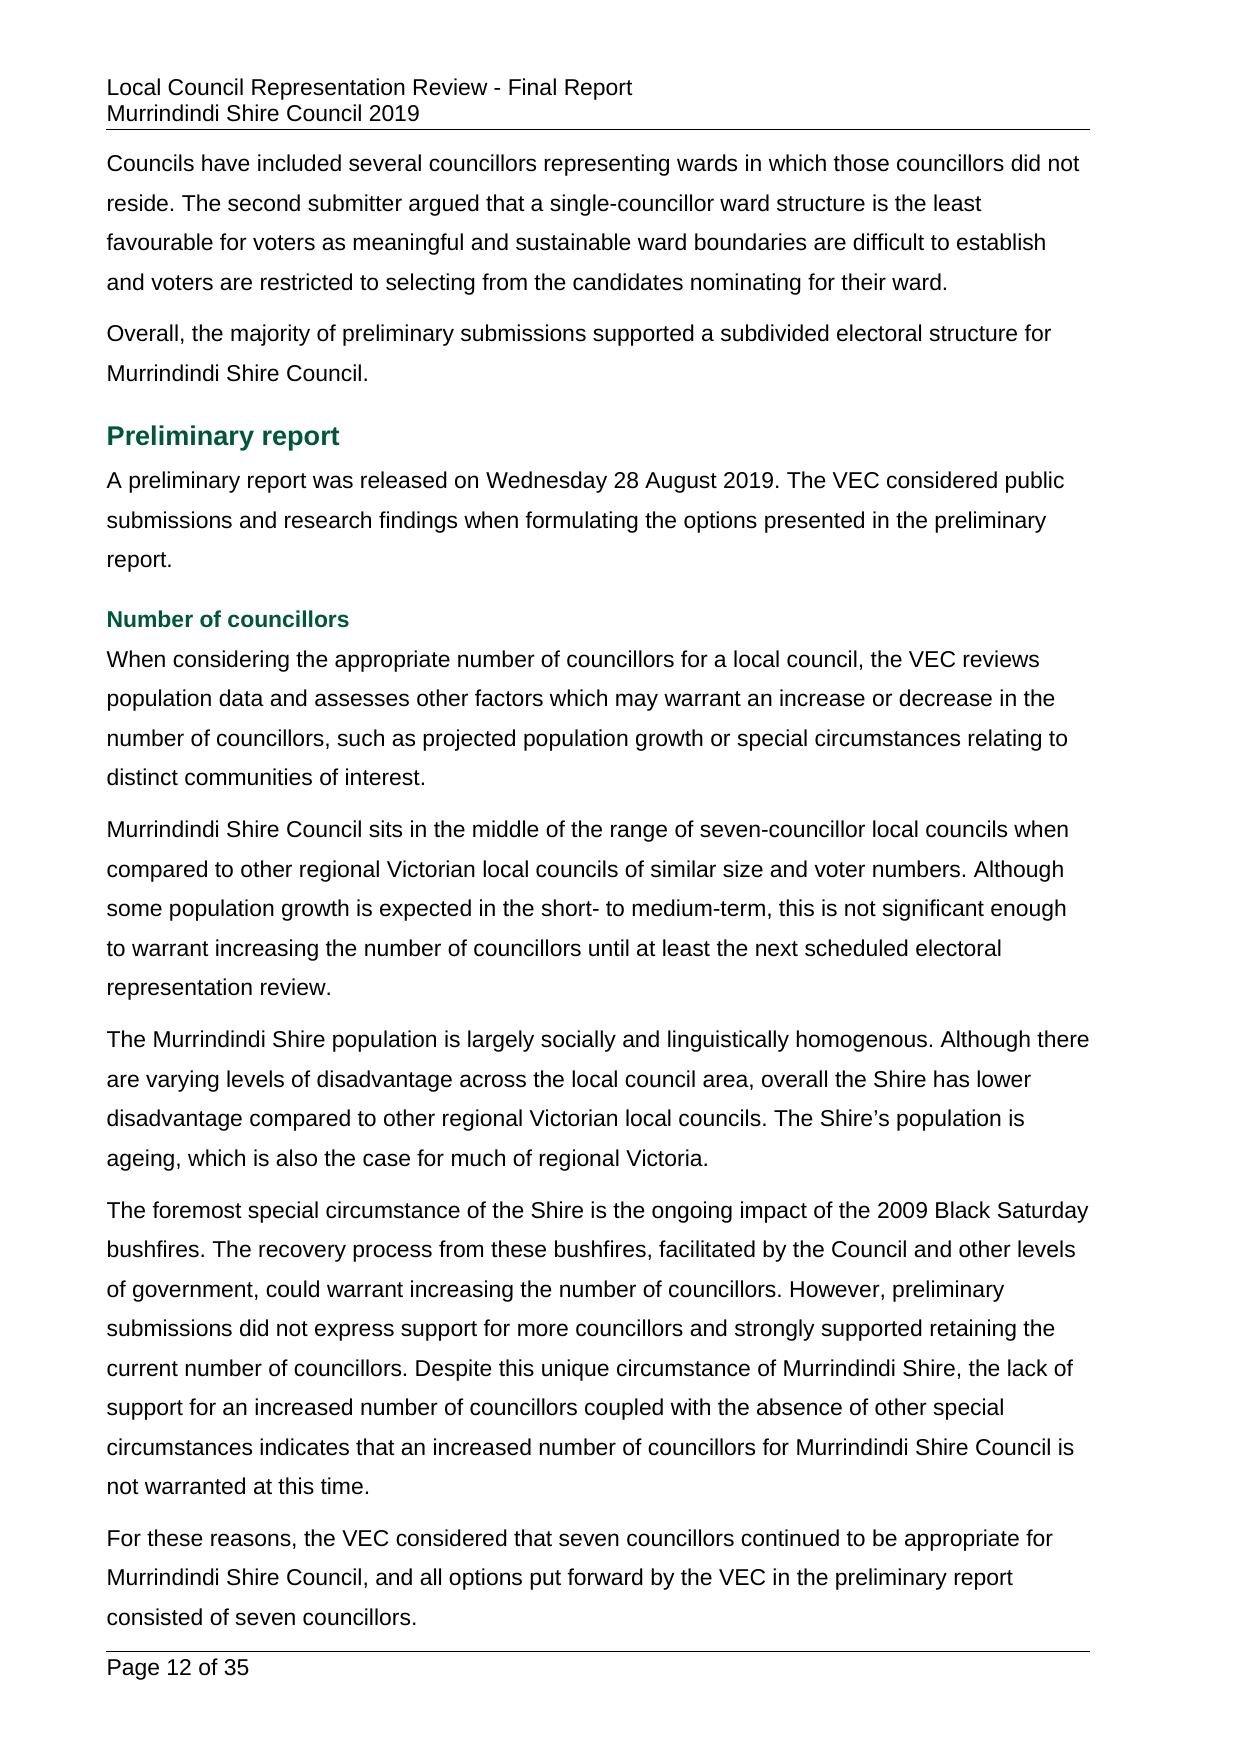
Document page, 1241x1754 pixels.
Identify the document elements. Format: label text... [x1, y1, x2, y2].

text When considering the appropriate number of councillors for a local council, the VEC reviews population data and assesses other factors which may warrant an increase or decrease in the number of councillors, such as projected population growth or special circumstances relating to distinct communities of interest. [106, 646, 1090, 791]
text Overall, the majority of preliminary submissions supported a subdivided electoral structure for Murrindindi Shire Council. [106, 320, 1090, 386]
text For these reasons, the VEC considered that seven councillors continued to be appropriate for Murrindindi Shire Council, and all options put forward by the VEC in the preliminary report consisted of seven councillors. [106, 1525, 1090, 1630]
text A preliminary report was released on Wednesday 28 August 2019. The VEC considered public submissions and research findings when formulating the options presented in the preliminary report. [106, 467, 1090, 572]
text The Murrindindi Shire population is largely socially and linguistically homogenous. Although there are varying levels of disadvantage across the local council area, overall the Shire has lower disadvantage compared to other regional Victorian local councils. The Shire’s population is ageing, which is also the case for much of regional Victoria. [106, 1026, 1090, 1171]
text Murrindindi Shire Council sits in the middle of the range of seven-councillor local councils when compared to other regional Victorian local councils of similar size and voter numbers. Although some population growth is expected in the short- to medium-term, this is not significant enough to warrant increasing the number of councillors until at least the next scheduled electoral representation review. [106, 816, 1090, 1001]
subtitle Number of councillors [106, 606, 1090, 633]
text The foremost special circumstance of the Shire is the ongoing impact of the 2009 Black Saturday bushfires. The recovery process from these bushfires, facilitated by the Council and other levels of government, could warrant increasing the number of councillors. However, preliminary submissions did not express support for more councillors and strongly supported retaining the current number of councillors. Despite this unique circumstance of Murrindindi Shire, the lack of support for an increased number of councillors coupled with the absence of other special circumstances indicates that an increased number of councillors for Murrindindi Shire Council is not warranted at this time. [106, 1197, 1090, 1499]
subtitle Preliminary report [106, 420, 1090, 451]
